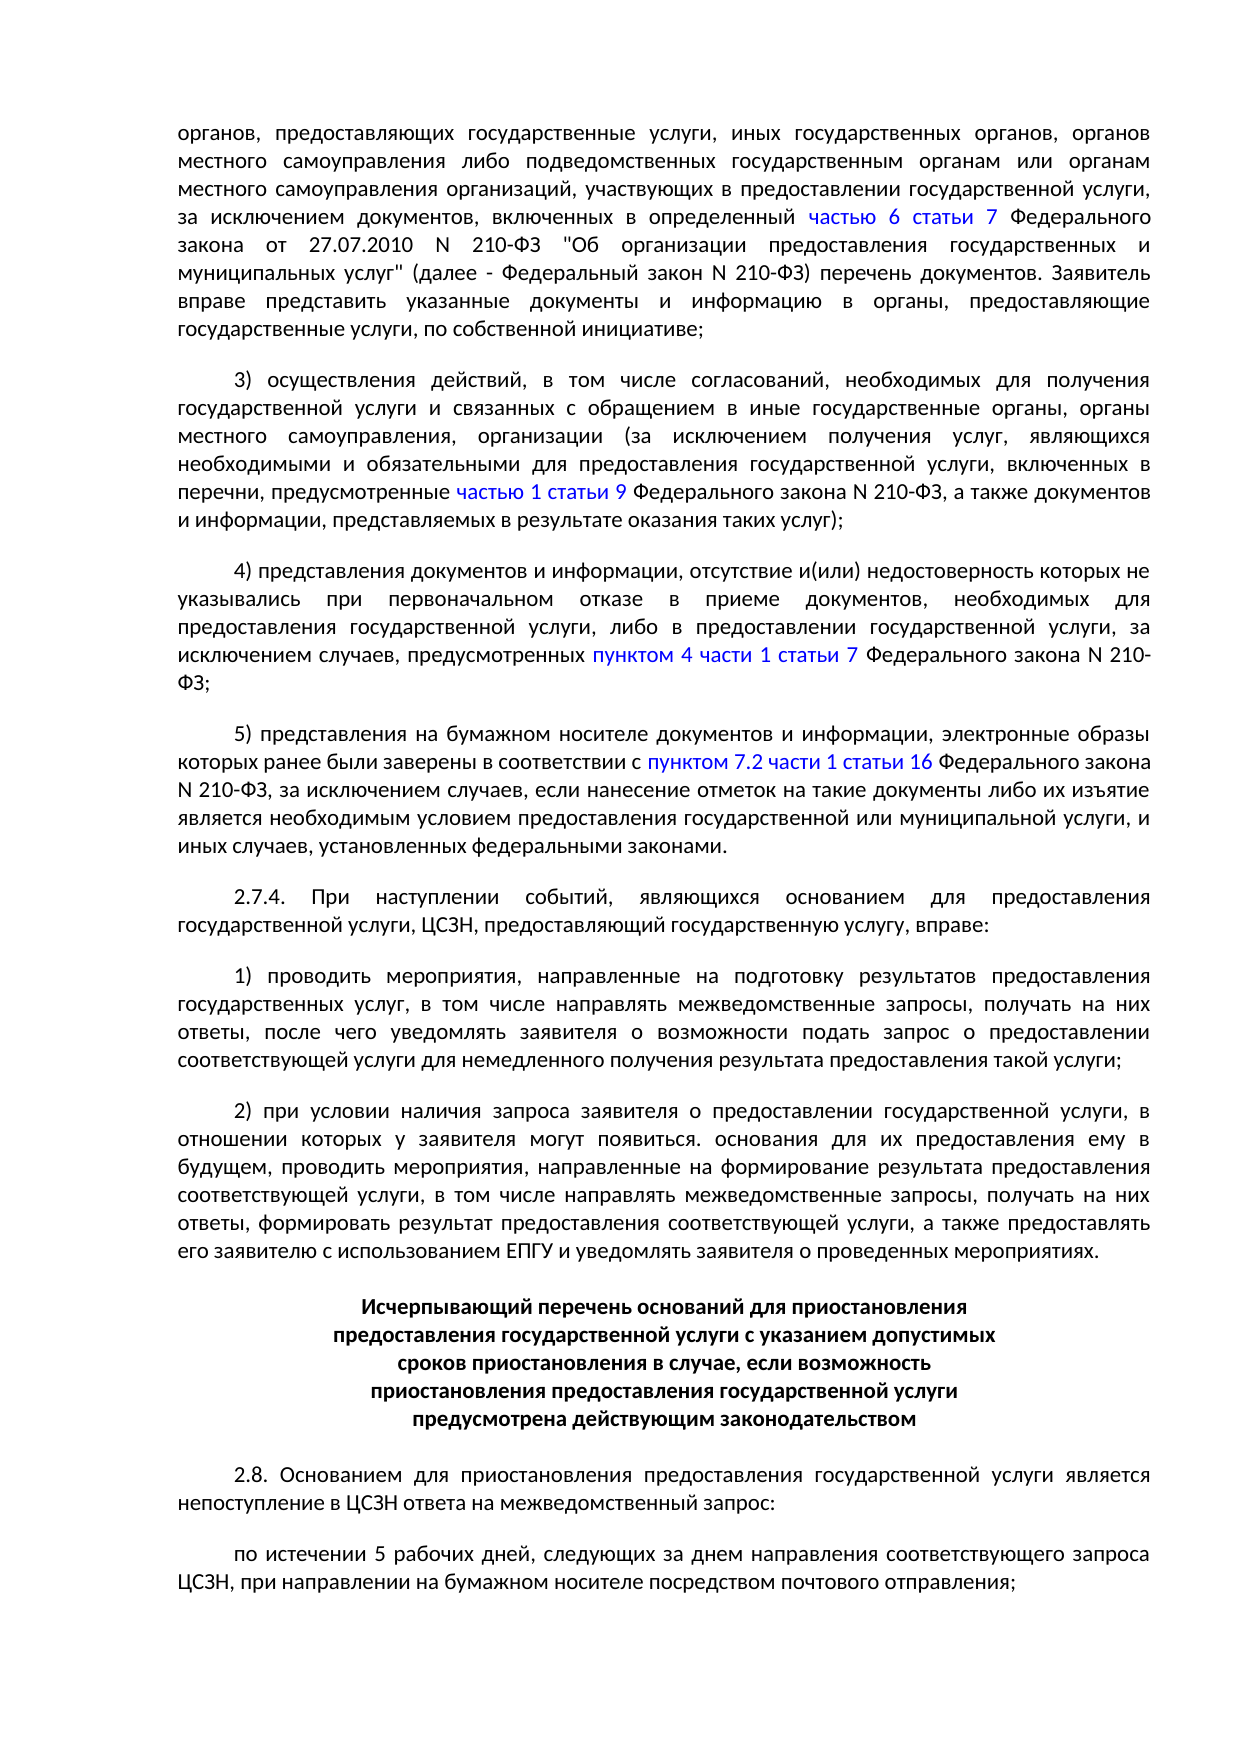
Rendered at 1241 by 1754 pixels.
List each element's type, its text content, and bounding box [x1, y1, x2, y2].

text по истечении 5 рабочих дней, следующих за днем направления соответствующего запроса ЦСЗН, при направлении на бумажном носителе посредством почтового отправления; [177, 1539, 1152, 1596]
text 2.7.4. При наступлении событий, являющихся основанием для предоставления государственной услуги, ЦСЗН, предоставляющий государственную услугу, вправе: [177, 882, 1152, 938]
title приостановления предоставления государственной услуги [177, 1376, 1152, 1404]
text 2.8. Основанием для приостановления предоставления государственной услуги является непоступление в ЦСЗН ответа на межведомственный запрос: [177, 1461, 1152, 1517]
text 4) представления документов и информации, отсутствие и(или) недостоверность которых не указывались при первоначальном отказе в приеме документов, необходимых для предоставления государственной услуги, либо в предоставлении государственной услуги, за исключением случаев, предусмотренных пунктом 4 части 1 статьи 7 Федерального закона N 210-ФЗ; [177, 556, 1152, 696]
text 3) осуществления действий, в том числе согласований, необходимых для получения государственной услуги и связанных с обращением в иные государственные органы, органы местного самоуправления, организации (за исключением получения услуг, являющихся необходимыми и обязательными для предоставления государственной услуги, включенных в перечни, предусмотренные частью 1 статьи 9 Федерального закона N 210-ФЗ, а также документов и информации, представляемых в результате оказания таких услуг); [177, 365, 1152, 533]
title предусмотрена действующим законодательством [177, 1404, 1152, 1432]
text 5) представления на бумажном носителе документов и информации, электронные образы которых ранее были заверены в соответствии с пунктом 7.2 части 1 статьи 16 Федерального закона N 210-ФЗ, за исключением случаев, если нанесение отметок на такие документы либо их изъятие является необходимым условием предоставления государственной или муниципальной услуги, и иных случаев, установленных федеральными законами. [177, 719, 1152, 859]
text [177, 118, 1152, 342]
title сроков приостановления в случае, если возможность [177, 1348, 1152, 1376]
title Исчерпывающий перечень оснований для приостановления [177, 1292, 1152, 1320]
title предоставления государственной услуги с указанием допустимых [177, 1320, 1152, 1348]
text 2) при условии наличия запроса заявителя о предоставлении государственной услуги, в отношении которых у заявителя могут появиться. основания для их предоставления ему в будущем, проводить мероприятия, направленные на формирование результата предоставления соответствующей услуги, в том числе направлять межведомственные запросы, получать на них ответы, формировать результат предоставления соответствующей услуги, а также предоставлять его заявителю с использованием ЕПГУ и уведомлять заявителя о проведенных мероприятиях. [177, 1096, 1152, 1264]
text 1) проводить мероприятия, направленные на подготовку результатов предоставления государственных услуг, в том числе направлять межведомственные запросы, получать на них ответы, после чего уведомлять заявителя о возможности подать запрос о предоставлении соответствующей услуги для немедленного получения результата предоставления такой услуги; [177, 961, 1152, 1073]
